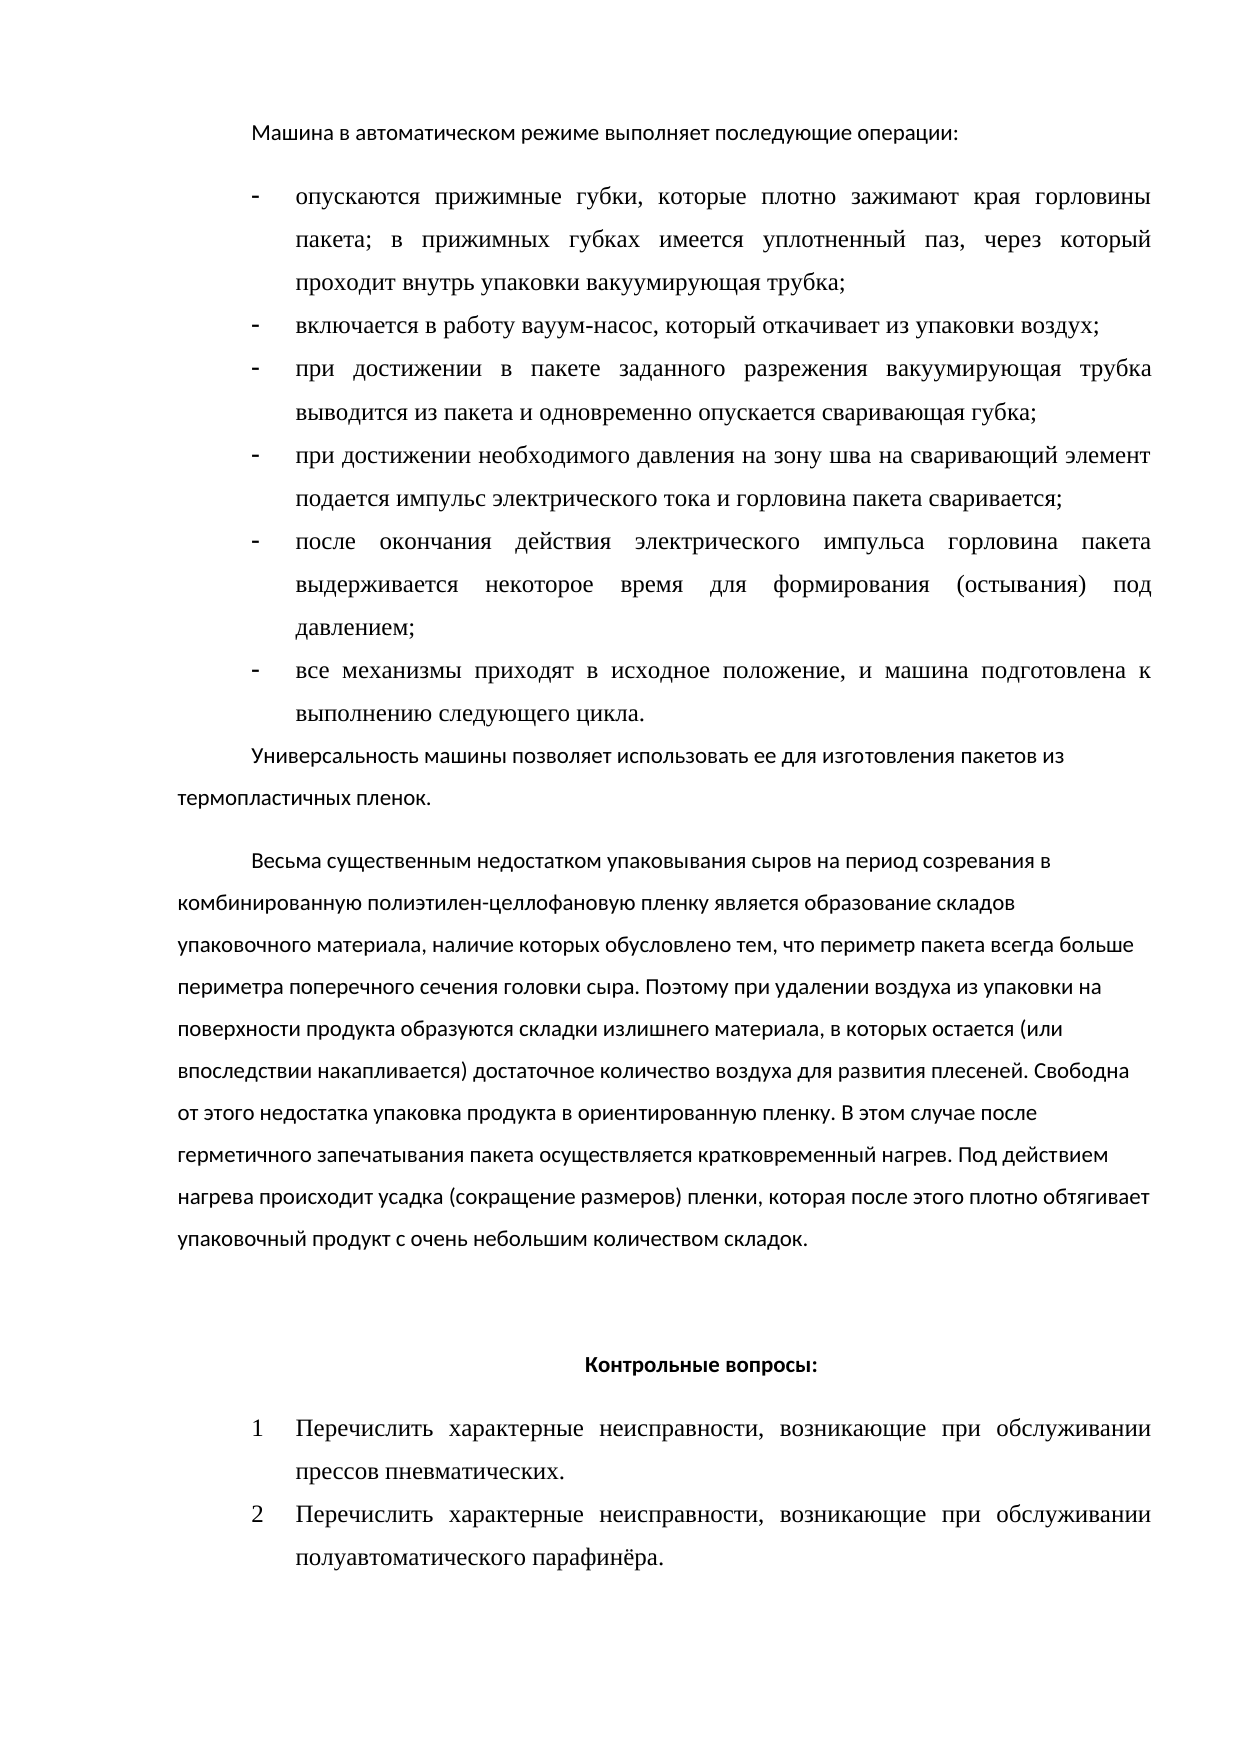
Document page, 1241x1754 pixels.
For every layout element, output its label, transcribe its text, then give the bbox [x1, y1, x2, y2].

list при достижении в пакете заданного разрежения вакуумирующая трубка выводится из пакета и одновременно опускается сваривающая губка; [251, 353, 1152, 425]
list Перечислить характерные неисправности, возникающие при обслуживании прессов пневматических. [251, 1413, 1152, 1484]
text Контрольные вопросы: [177, 1350, 1152, 1378]
list Перечислить характерные неисправности, возникающие при обслуживании полуавтоматического парафинёра. [251, 1499, 1152, 1571]
list после окончания действия электрического импульса горловина пакета выдерживается некоторое время для формирования (остывания) под давлением; [251, 526, 1152, 641]
list все механизмы приходят в исходное положение, и машина подготовлена к выполнению следующего цикла. [251, 655, 1152, 727]
list опускаются прижимные губки, которые плотно зажимают края горловины пакета; в прижимных губках имеется уплотненный паз, через который проходит внутрь упаковки вакуумирующая трубка; [251, 181, 1152, 296]
text Весьма существенным недостатком упаковывания сыров на период созревания в комбинированную полиэтилен-целлофановую пленку является образование складов упаковочного материала, наличие которых обусловлено тем, что периметр пакета всегда больше периметра поперечного сечения головки сыра. Поэтому при удалении воздуха из упаковки на поверхности продукта образуются складки излишнего материала, в которых остается (или впоследствии накапливается) достаточное количество воздуха для развития плесеней. Свободна от этого недостатка упаковка продукта в ориентированную пленку. В этом случае после герметичного запечатывания пакета осуществляется кратковременный нагрев. Под действием нагрева происходит усадка (сокращение размеров) пленки, которая после этого плотно обтягивает упаковочный продукт с очень небольшим количеством складок. [177, 846, 1152, 1252]
list включается в работу вауум-насос, который откачивает из упаковки воздух; [251, 310, 1152, 339]
list при достижении необходимого давления на зону шва на сваривающий элемент подается импульс электрического тока и горловина пакета сваривается; [251, 440, 1152, 512]
text Универсальность машины позволяет использовать ее для изготовления пакетов из термопластичных пленок. [177, 742, 1152, 812]
text Машина в автоматическом режиме выполняет последующие операции: [177, 118, 1152, 146]
